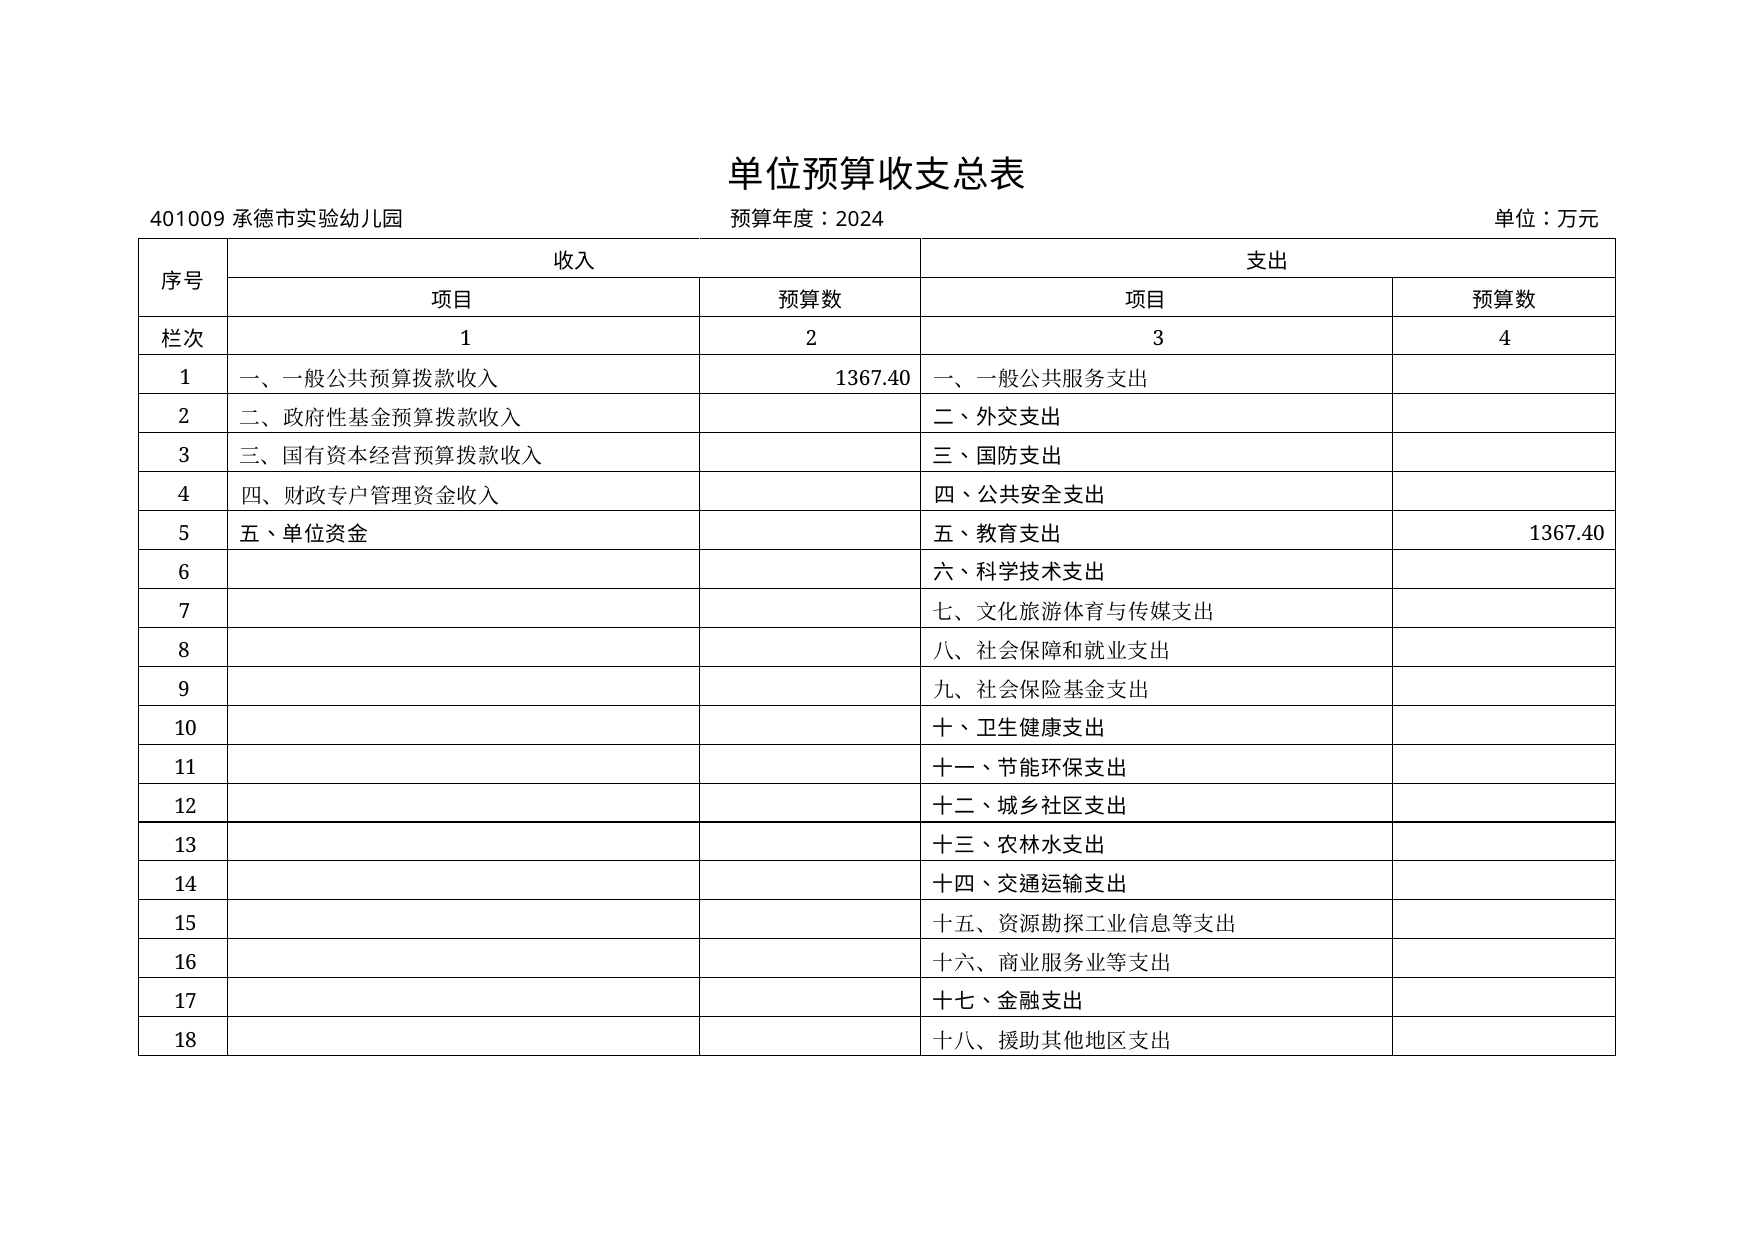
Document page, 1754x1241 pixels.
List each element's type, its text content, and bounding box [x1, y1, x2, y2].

table_cell [700, 472, 920, 510]
table_cell [228, 628, 699, 666]
table_cell [1393, 433, 1615, 471]
table_cell 十二、城乡社区支出 [921, 784, 1392, 821]
table_cell 三、国有资本经营预算拨款收入 [228, 433, 699, 471]
table_cell 四、财政专户管理资金收入 [228, 472, 699, 510]
table_cell 5 [139, 511, 227, 549]
table_cell [1393, 1017, 1615, 1055]
table_cell 17 [139, 978, 227, 1016]
table_cell [1393, 550, 1615, 588]
table_cell [1393, 861, 1615, 899]
table_cell [700, 745, 920, 782]
table_cell [700, 784, 920, 821]
table_cell 十五、资源勘探工业信息等支出 [921, 900, 1392, 938]
table_cell 15 [139, 900, 227, 938]
table_cell [228, 861, 699, 899]
table_cell 18 [139, 1017, 227, 1055]
table_cell 9 [139, 667, 227, 704]
table_cell [1393, 939, 1615, 977]
table_cell 8 [139, 628, 227, 666]
table_cell [700, 511, 920, 549]
table_cell [700, 667, 920, 704]
table_cell 一、一般公共预算拨款收入 [228, 355, 699, 393]
table_cell [228, 978, 699, 1016]
table_cell [1393, 745, 1615, 782]
table_cell 序号 [139, 239, 227, 316]
table_header 401009 承德市实验幼儿园 [139, 199, 699, 238]
table_cell 预算数 [700, 278, 920, 316]
table_cell 十六、商业服务业等支出 [921, 939, 1392, 977]
table_cell [700, 939, 920, 977]
table_cell 12 [139, 784, 227, 821]
table_cell [228, 667, 699, 704]
table_cell [228, 589, 699, 627]
table_cell [1393, 472, 1615, 510]
table_cell 收入 [228, 239, 920, 277]
table_header 单位：万元 [922, 199, 1615, 238]
table_cell 14 [139, 861, 227, 899]
table_cell 13 [139, 823, 227, 860]
table_cell 6 [139, 550, 227, 588]
table_cell 栏次 [139, 317, 227, 354]
table_cell [1393, 589, 1615, 627]
table_cell [700, 628, 920, 666]
table_cell 七、文化旅游体育与传媒支出 [921, 589, 1392, 627]
table_cell [700, 861, 920, 899]
table_cell [228, 745, 699, 782]
table_cell [228, 706, 699, 743]
table_cell 1 [139, 355, 227, 393]
table_cell [228, 1017, 699, 1055]
table_cell 预算数 [1393, 278, 1615, 316]
table_cell [700, 550, 920, 588]
table_cell 1 [228, 317, 699, 354]
table_cell 11 [139, 745, 227, 782]
table_cell 十三、农林水支出 [921, 823, 1392, 860]
table_cell 3 [921, 317, 1392, 354]
table_cell 四、公共安全支出 [921, 472, 1392, 510]
table_cell 2 [139, 394, 227, 432]
table_cell [1393, 823, 1615, 860]
table_cell 五、单位资金 [228, 511, 699, 549]
table_cell 4 [1393, 317, 1615, 354]
table_cell [1393, 628, 1615, 666]
table_cell [228, 550, 699, 588]
table_cell 7 [139, 589, 227, 627]
table_cell 项目 [228, 278, 699, 316]
table_cell 10 [139, 706, 227, 743]
table_cell [228, 939, 699, 977]
table_cell 五、教育支出 [921, 511, 1392, 549]
table_cell 十八、援助其他地区支出 [921, 1017, 1392, 1055]
table_cell 二、政府性基金预算拨款收入 [228, 394, 699, 432]
table_cell [1393, 394, 1615, 432]
table_cell [228, 900, 699, 938]
table_cell [700, 823, 920, 860]
table_cell 十一、节能环保支出 [921, 745, 1392, 782]
table_cell 三、国防支出 [921, 433, 1392, 471]
table_cell 2 [700, 317, 920, 354]
table_cell 六、科学技术支出 [921, 550, 1392, 588]
table_cell 十、卫生健康支出 [921, 706, 1392, 743]
table_cell 十四、交通运输支出 [921, 861, 1392, 899]
table_header 预算年度：2024 [700, 199, 921, 238]
table_cell 项目 [921, 278, 1392, 316]
table_cell [228, 784, 699, 821]
table_cell [1393, 900, 1615, 938]
table_cell 3 [139, 433, 227, 471]
table_cell 支出 [921, 239, 1615, 277]
table_cell 十七、金融支出 [921, 978, 1392, 1016]
table_cell [228, 823, 699, 860]
table_cell [700, 900, 920, 938]
table_cell 一、一般公共服务支出 [921, 355, 1392, 393]
table_cell [700, 394, 920, 432]
table_cell 八、社会保障和就业支出 [921, 628, 1392, 666]
table_cell 1367.40 [700, 355, 920, 393]
table_cell [700, 1017, 920, 1055]
table_cell [700, 433, 920, 471]
table_cell 16 [139, 939, 227, 977]
table_cell 1367.40 [1393, 511, 1615, 549]
table_cell [700, 706, 920, 743]
table_cell [1393, 355, 1615, 393]
table_cell [1393, 784, 1615, 821]
table_cell [700, 978, 920, 1016]
text 单位预算收支总表 [728, 157, 1616, 196]
table_cell [1393, 667, 1615, 704]
table_cell [700, 589, 920, 627]
table_cell [1393, 978, 1615, 1016]
table_cell 4 [139, 472, 227, 510]
table_cell 九、社会保险基金支出 [921, 667, 1392, 704]
table_cell 二、外交支出 [921, 394, 1392, 432]
table_cell [1393, 706, 1615, 743]
